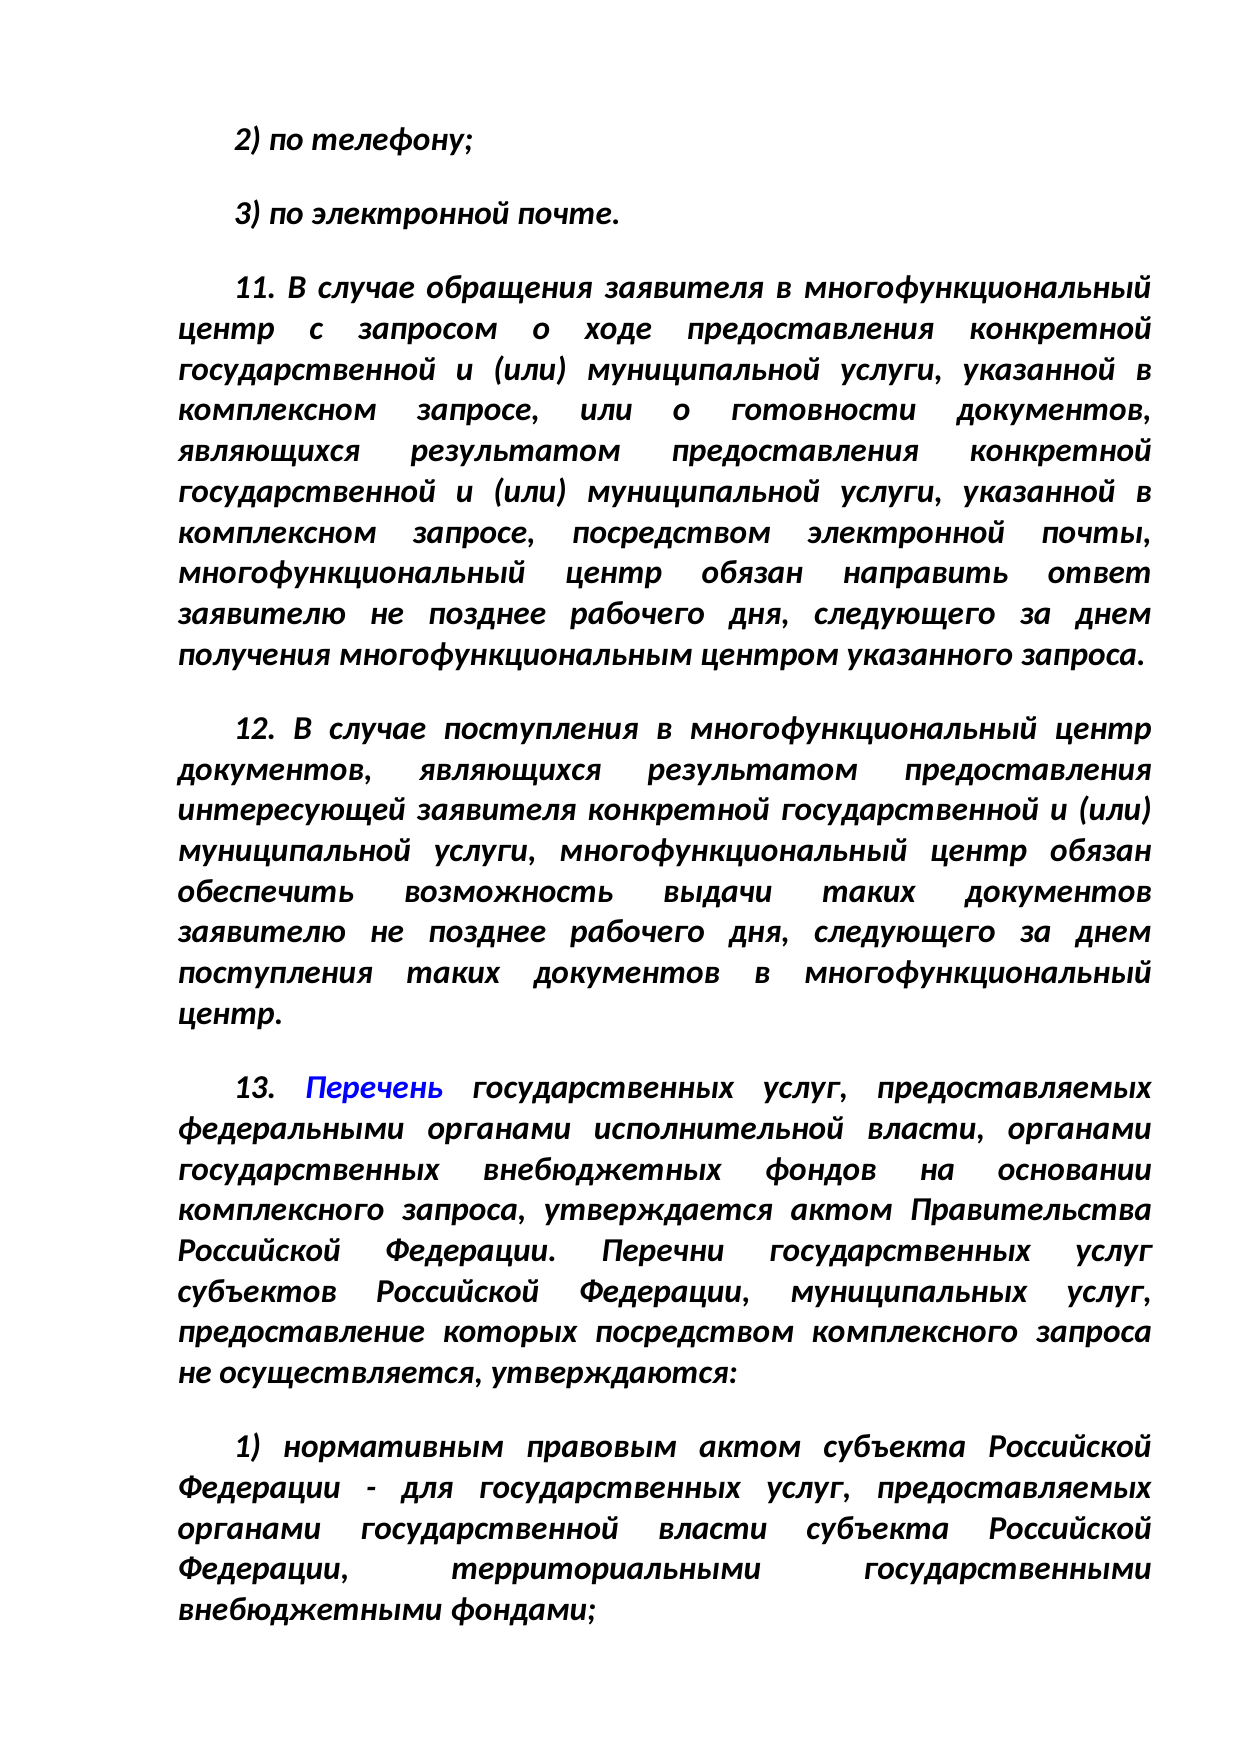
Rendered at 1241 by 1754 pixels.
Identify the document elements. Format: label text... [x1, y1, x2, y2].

text 2) по телефону; [177, 118, 1152, 159]
text 11. В случае обращения заявителя в многофункциональный центр с запросом о ходе предоставления конкретной государственной и (или) муниципальной услуги, указанной в комплексном запросе, или о готовности документов, являющихся результатом предоставления конкретной государственной и (или) муниципальной услуги, указанной в комплексном запросе, посредством электронной почты, многофункциональный центр обязан направить ответ заявителю не позднее рабочего дня, следующего за днем получения многофункциональным центром указанного запроса. [177, 266, 1152, 673]
text 1) нормативным правовым актом субъекта Российской Федерации - для государственных услуг, предоставляемых органами государственной власти субъекта Российской Федерации, территориальными государственными внебюджетными фондами; [177, 1425, 1152, 1629]
text 3) по электронной почте. [177, 192, 1152, 233]
text 13. Перечень государственных услуг, предоставляемых федеральными органами исполнительной власти, органами государственных внебюджетных фондов на основании комплексного запроса, утверждается актом Правительства Российской Федерации. Перечни государственных услуг субъектов Российской Федерации, муниципальных услуг, предоставление которых посредством комплексного запроса не осуществляется, утверждаются: [177, 1066, 1152, 1392]
text 12. В случае поступления в многофункциональный центр документов, являющихся результатом предоставления интересующей заявителя конкретной государственной и (или) муниципальной услуги, многофункциональный центр обязан обеспечить возможность выдачи таких документов заявителю не позднее рабочего дня, следующего за днем поступления таких документов в многофункциональный центр. [177, 707, 1152, 1033]
